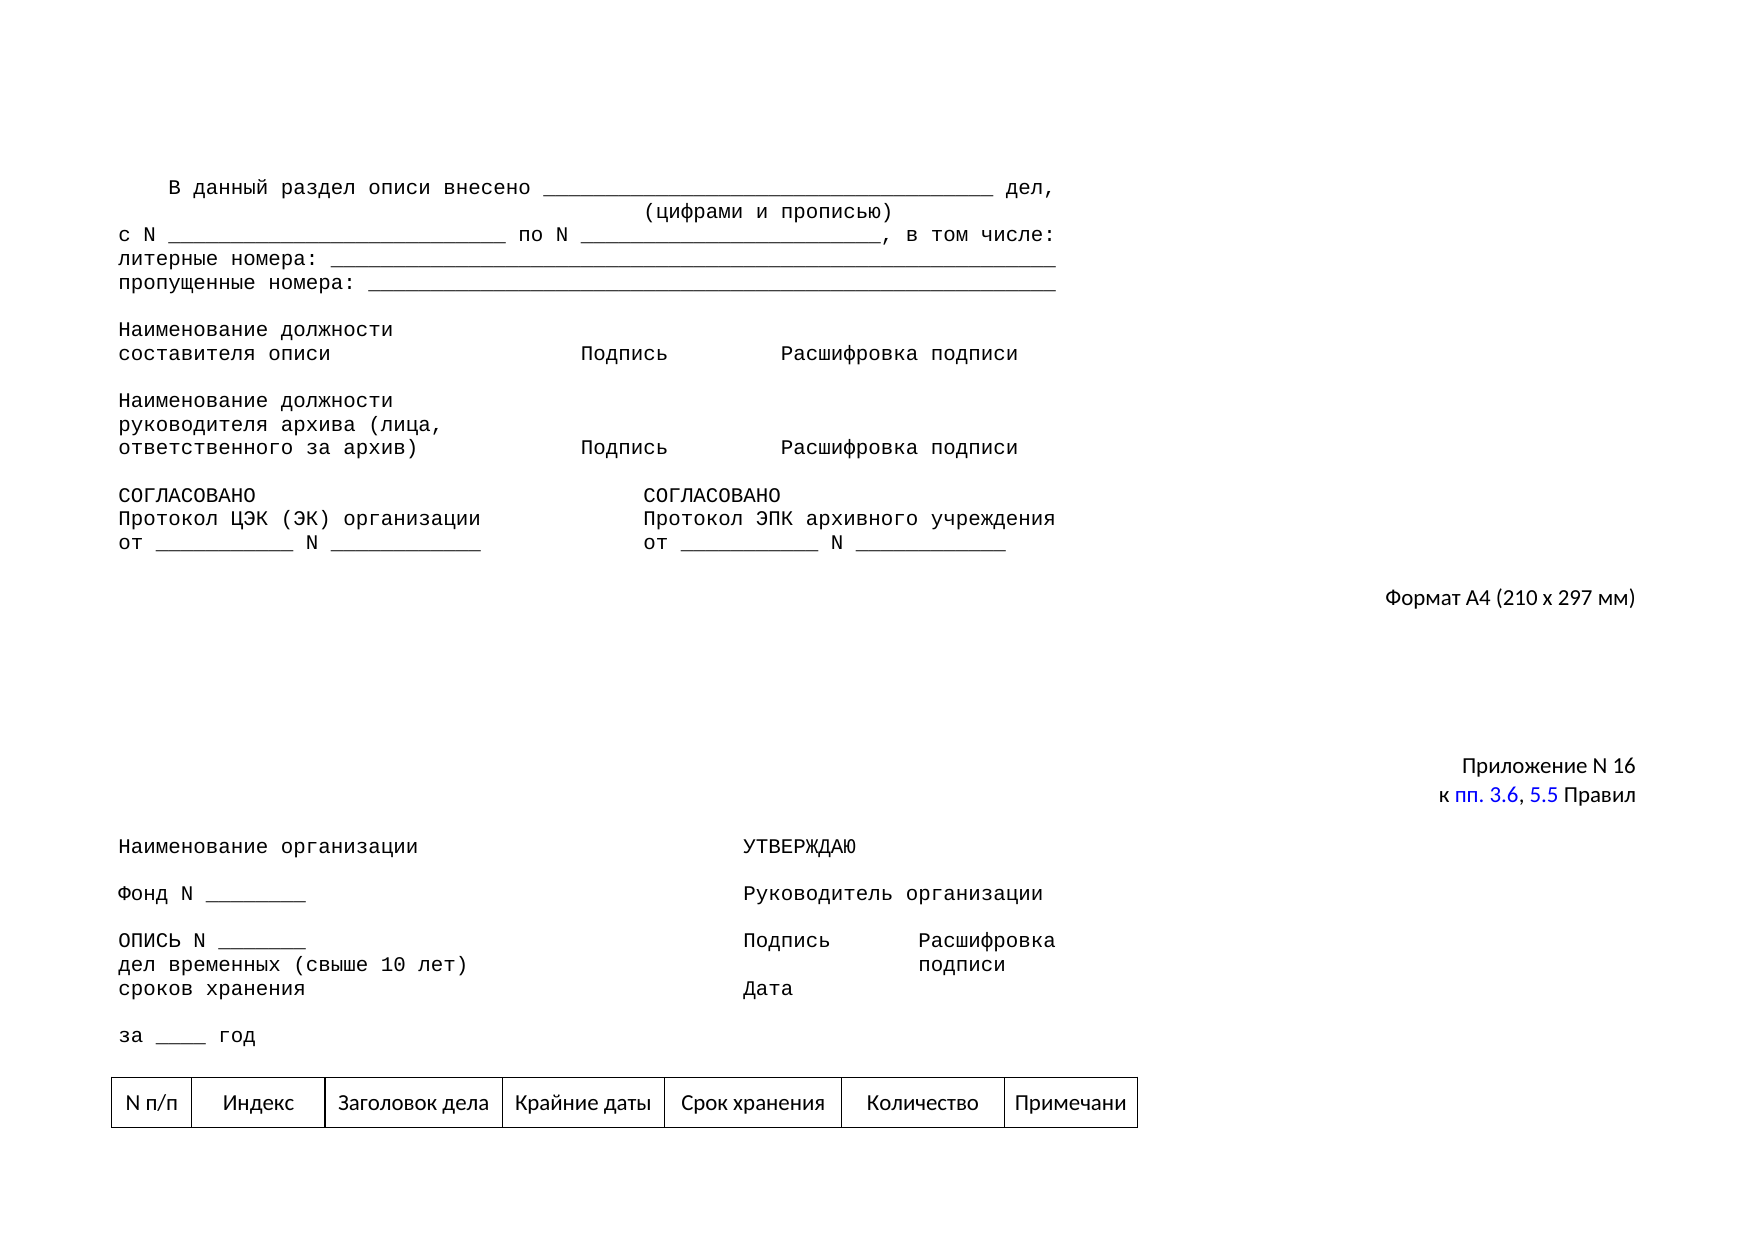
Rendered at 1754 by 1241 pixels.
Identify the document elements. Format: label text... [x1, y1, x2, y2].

text В данный раздел описи внесено ____________________________________ дел, [118, 177, 1636, 201]
text руководителя архива (лица, [118, 414, 1636, 437]
text составителя описи Подпись Расшифровка подписи [118, 343, 1636, 366]
text Фонд N ________ Руководитель организации [118, 883, 1636, 907]
text сроков хранения Дата [118, 978, 1636, 1001]
table_header Индекс дела [192, 1078, 324, 1127]
text Формат A4 (210 x 297 мм) [118, 583, 1636, 612]
text Наименование должности [118, 390, 1636, 414]
table_header Заголовок дела [326, 1078, 502, 1127]
text с N ___________________________ по N ________________________, в том числе: [118, 224, 1636, 248]
text Приложение N 16 [118, 752, 1636, 780]
table_header N п/п [112, 1078, 191, 1127]
text Наименование должности [118, 319, 1636, 343]
text к пп. 3.6, 5.5 Правил [118, 780, 1636, 808]
table_header Срок хранения [665, 1078, 841, 1127]
table_header Количество листов [842, 1078, 1004, 1127]
text от ___________ N ____________ от ___________ N ____________ [118, 532, 1636, 556]
text (цифрами и прописью) [118, 201, 1636, 224]
text пропущенные номера: _______________________________________________________ [118, 272, 1636, 295]
text Наименование организации УТВЕРЖДАЮ [118, 836, 1636, 859]
text СОГЛАСОВАНО СОГЛАСОВАНО [118, 484, 1636, 508]
text литерные номера: __________________________________________________________ [118, 248, 1636, 272]
text дел временных (свыше 10 лет) подписи [118, 954, 1636, 978]
text ответственного за архив) Подпись Расшифровка подписи [118, 437, 1636, 461]
text Протокол ЦЭК (ЭК) организации Протокол ЭПК архивного учреждения [118, 508, 1636, 532]
text ОПИСЬ N _______ Подпись Расшифровка [118, 930, 1636, 954]
text за ____ год [118, 1025, 1636, 1048]
table_header Примечание [1005, 1078, 1137, 1127]
table_header Крайние даты [503, 1078, 664, 1127]
